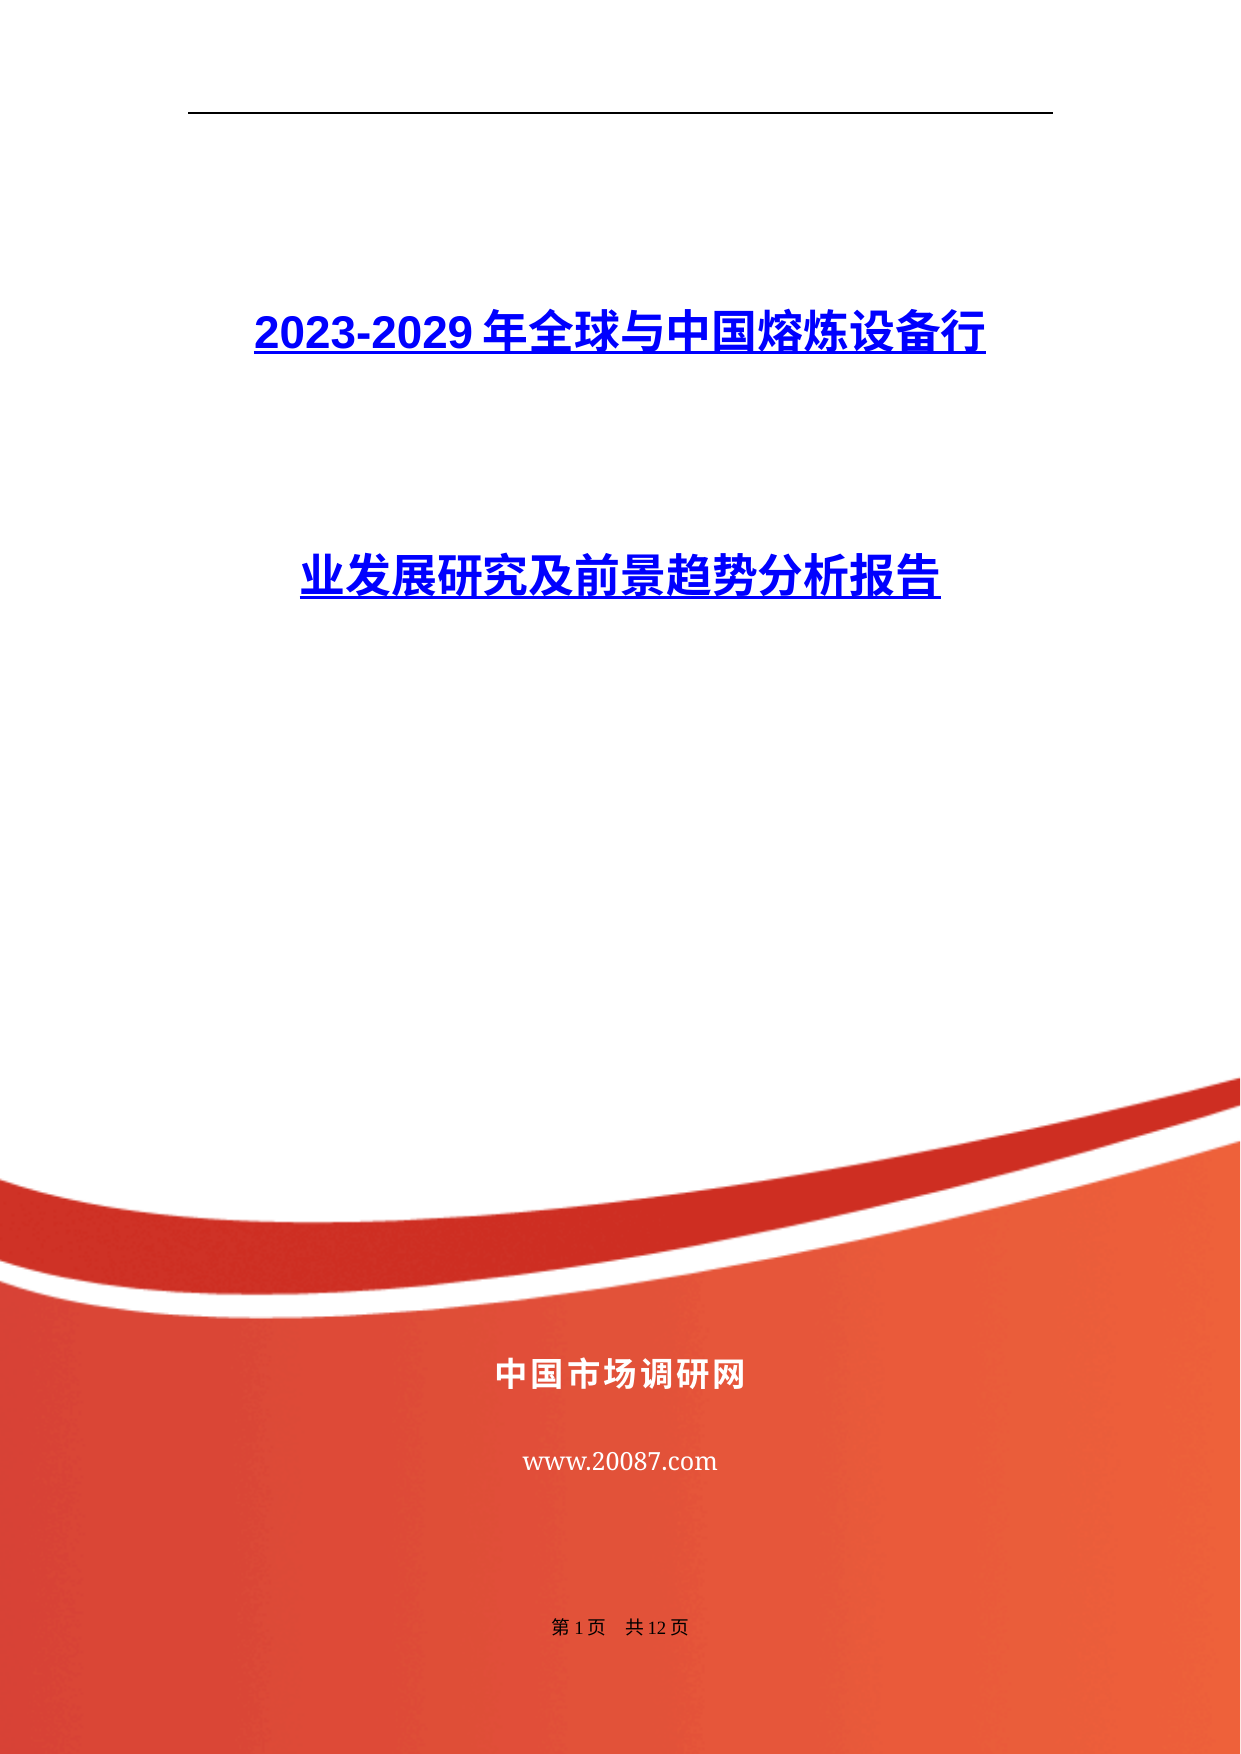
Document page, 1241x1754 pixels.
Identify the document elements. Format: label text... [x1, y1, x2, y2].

picture [0, 1006, 1241, 1754]
subtitle 中国市场调研网 [187, 1339, 1053, 1404]
text www.20087.com [187, 1428, 1053, 1493]
table_header 2023-2029年全球与中国熔炼设备行业发展研究及前景趋势分析报告 [188, 207, 1053, 773]
